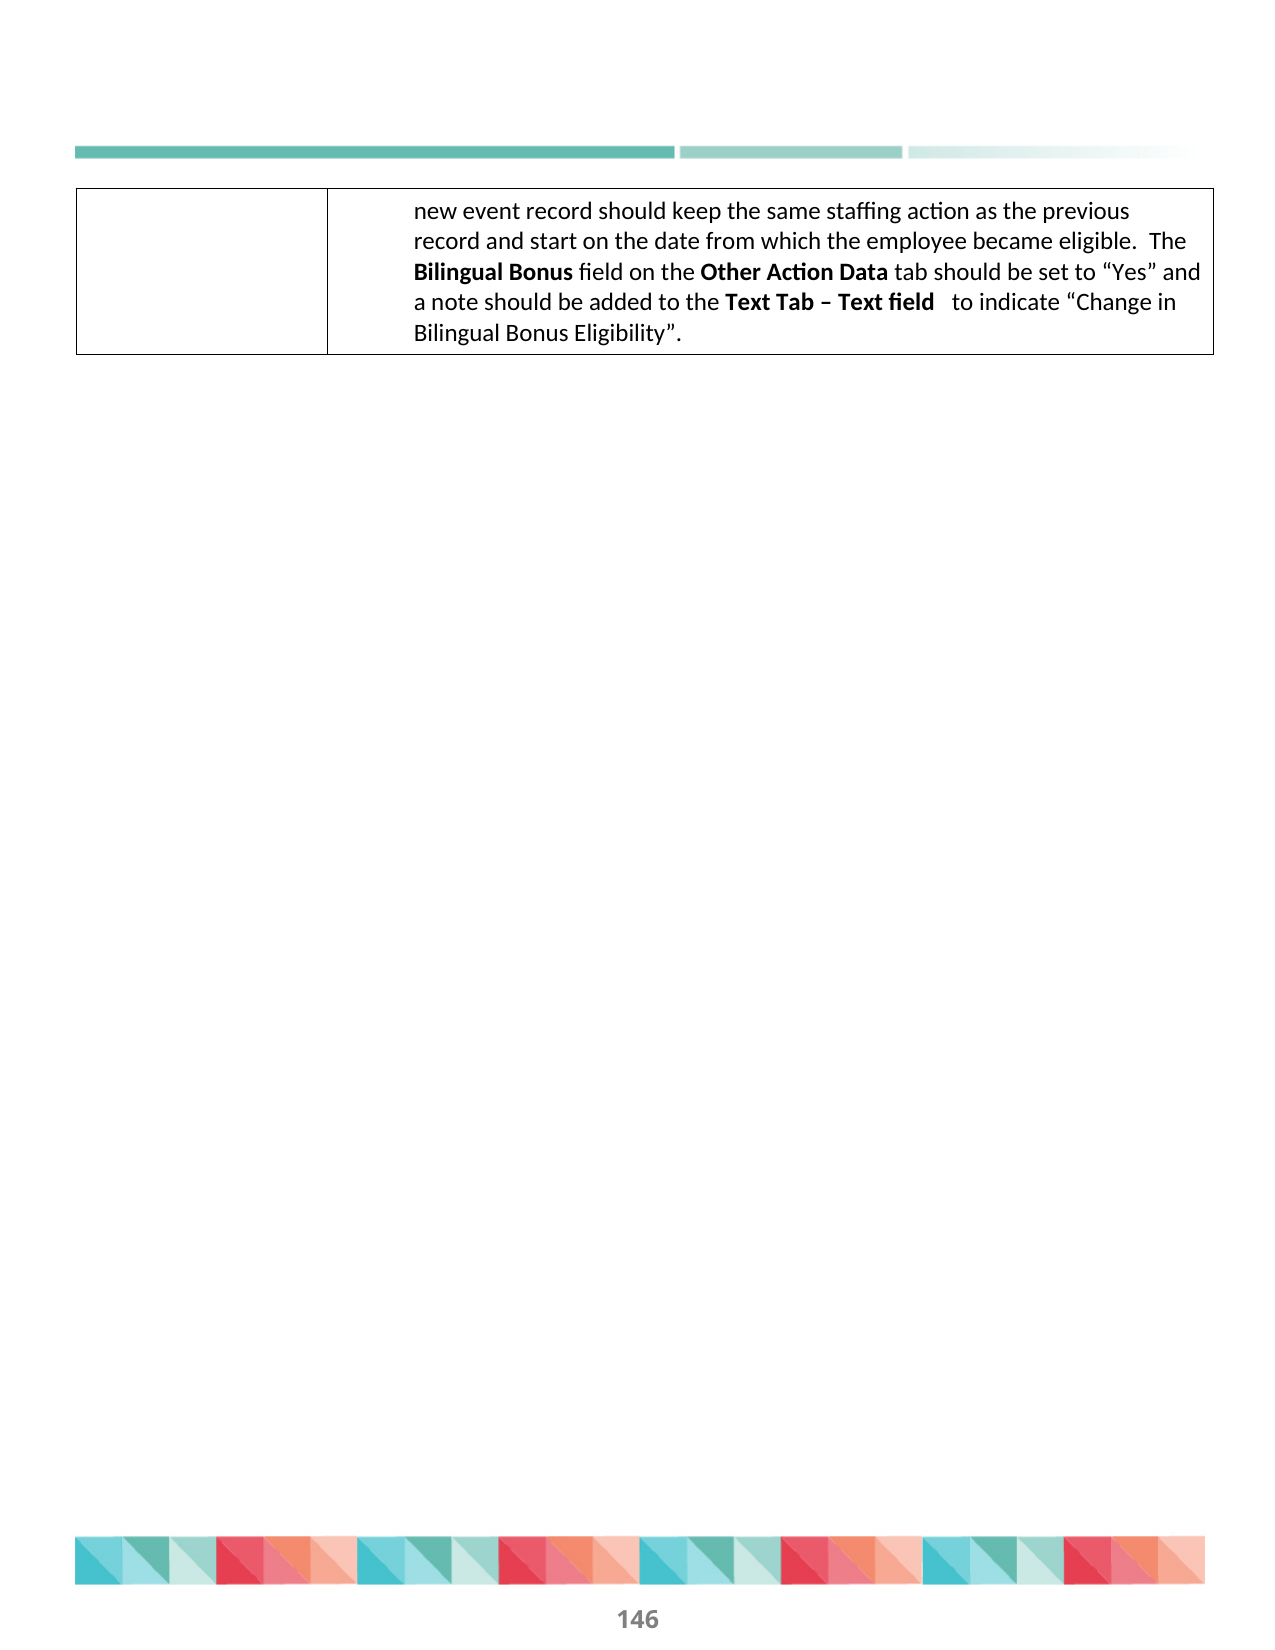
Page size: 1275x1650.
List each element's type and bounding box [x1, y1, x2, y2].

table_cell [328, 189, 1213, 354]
picture [0, 136, 1275, 170]
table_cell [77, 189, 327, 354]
picture [0, 1481, 1275, 1650]
